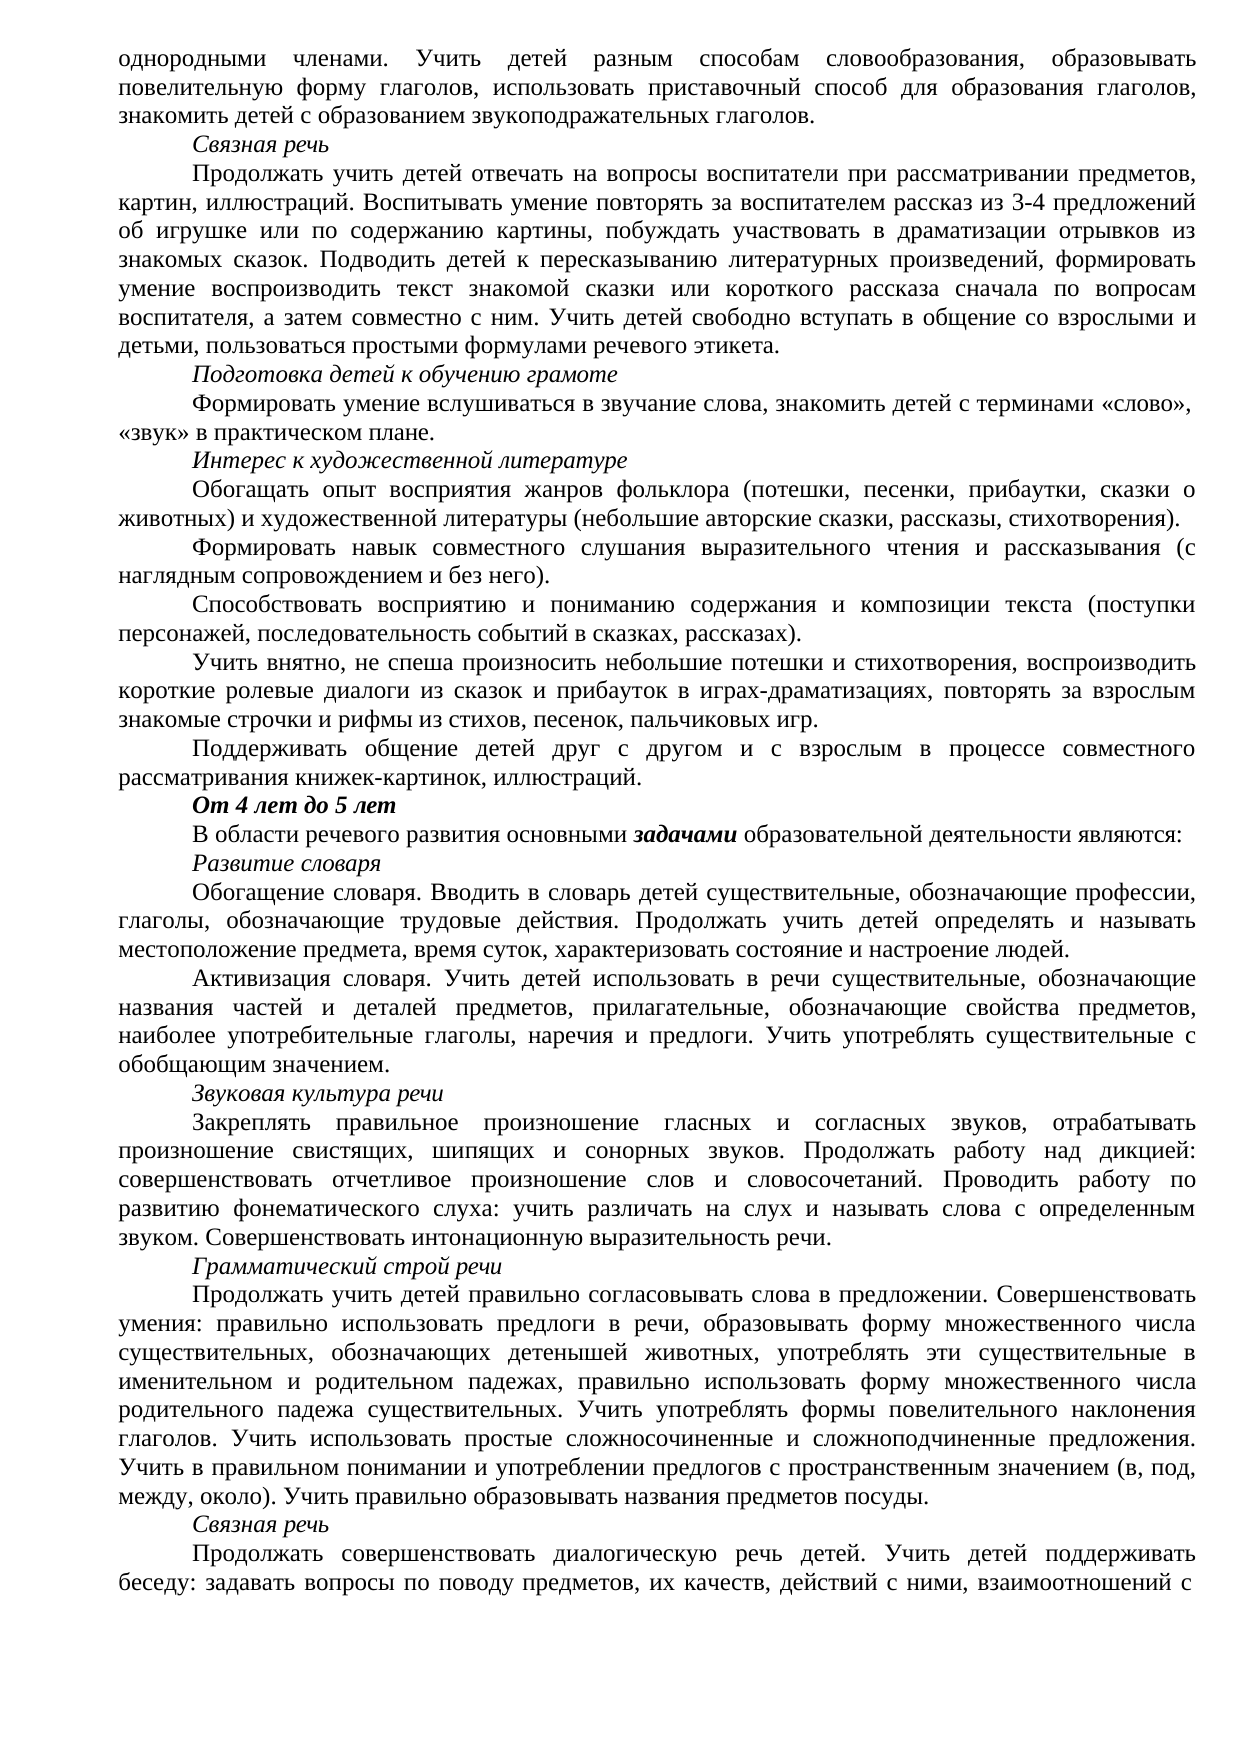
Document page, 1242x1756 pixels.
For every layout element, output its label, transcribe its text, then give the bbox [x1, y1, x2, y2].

text Активизация словаря. Учить детей использовать в речи существительные, обозначающие названия частей и деталей предметов, прилагательные, обозначающие свойства предметов, наиболее употребительные глаголы, наречия и предлоги. Учить употреблять существительные с обобщающим значением. [118, 963, 1197, 1078]
subtitle От 4 лет до 5 лет [192, 791, 1242, 819]
text В области речевого развития основными задачами образовательной деятельности являются: [192, 819, 1242, 848]
text однородными членами. Учить детей разным способам словообразования, образовывать повелительную форму глаголов, использовать приставочный способ для образования глаголов, знакомить детей с образованием звукоподражательных глаголов. [118, 43, 1197, 129]
text Учить внятно, не спеша произносить небольшие потешки и стихотворения, воспроизводить короткие ролевые диалоги из сказок и прибауток в играх-драматизациях, повторять за взрослым знакомые строчки и рифмы из стихов, песенок, пальчиковых игр. [118, 647, 1197, 733]
text Развитие словаря [192, 848, 1242, 877]
text Продолжать совершенствовать диалогическую речь детей. Учить детей поддерживать беседу: задавать вопросы по поводу предметов, их качеств, действий с ними, взаимоотношений с [118, 1538, 1197, 1596]
text Продолжать учить детей правильно согласовывать слова в предложении. Совершенствовать умения: правильно использовать предлоги в речи, образовывать форму множественного числа существительных, обозначающих детенышей животных, употреблять эти существительные в именительном и родительном падежах, правильно использовать форму множественного числа родительного падежа существительных. Учить употреблять формы повелительного наклонения глаголов. Учить использовать простые сложносочиненные и сложноподчиненные предложения. Учить в правильном понимании и употреблении предлогов с пространственным значением (в, под, между, около). Учить правильно образовывать названия предметов посуды. [118, 1279, 1197, 1509]
text Способствовать восприятию и пониманию содержания и композиции текста (поступки персонажей, последовательность событий в сказках, рассказах). [118, 589, 1196, 647]
text Формировать навык совместного слушания выразительного чтения и рассказывания (с наглядным сопровождением и без него). [118, 532, 1197, 589]
text Обогащать опыт восприятия жанров фольклора (потешки, песенки, прибаутки, сказки о животных) и художественной литературы (небольшие авторские сказки, рассказы, стихотворения). [118, 474, 1197, 532]
text Подготовка детей к обучению грамоте [192, 359, 1242, 388]
text «звук» в практическом плане. [118, 417, 1242, 445]
text Связная речь [192, 129, 1242, 158]
text Обогащение словаря. Вводить в словарь детей существительные, обозначающие профессии, глаголы, обозначающие трудовые действия. Продолжать учить детей определять и называть местоположение предмета, время суток, характеризовать состояние и настроение людей. [118, 877, 1197, 963]
text Звуковая культура речи [192, 1078, 1242, 1107]
text Продолжать учить детей отвечать на вопросы воспитатели при рассматривании предметов, картин, иллюстраций. Воспитывать умение повторять за воспитателем рассказ из 3-4 предложений об игрушке или по содержанию картины, побуждать участвовать в драматизации отрывков из знакомых сказок. Подводить детей к пересказыванию литературных произведений, формировать умение воспроизводить текст знакомой сказки или короткого рассказа сначала по вопросам воспитателя, а затем совместно с ним. Учить детей свободно вступать в общение со взрослыми и детьми, пользоваться простыми формулами речевого этикета. [118, 158, 1197, 359]
text Интерес к художественной литературе [192, 445, 1242, 474]
text Формировать умение вслушиваться в звучание слова, знакомить детей с терминами «слово», [192, 388, 1242, 417]
text Поддерживать общение детей друг с другом и с взрослым в процессе совместного рассматривания книжек-картинок, иллюстраций. [118, 733, 1196, 790]
text Связная речь [192, 1509, 1242, 1538]
text Закреплять правильное произношение гласных и согласных звуков, отрабатывать произношение свистящих, шипящих и сонорных звуков. Продолжать работу над дикцией: совершенствовать отчетливое произношение слов и словосочетаний. Проводить работу по развитию фонематического слуха: учить различать на слух и называть слова с определенным звуком. Совершенствовать интонационную выразительность речи. [118, 1107, 1197, 1251]
text Грамматический строй речи [192, 1251, 1242, 1279]
